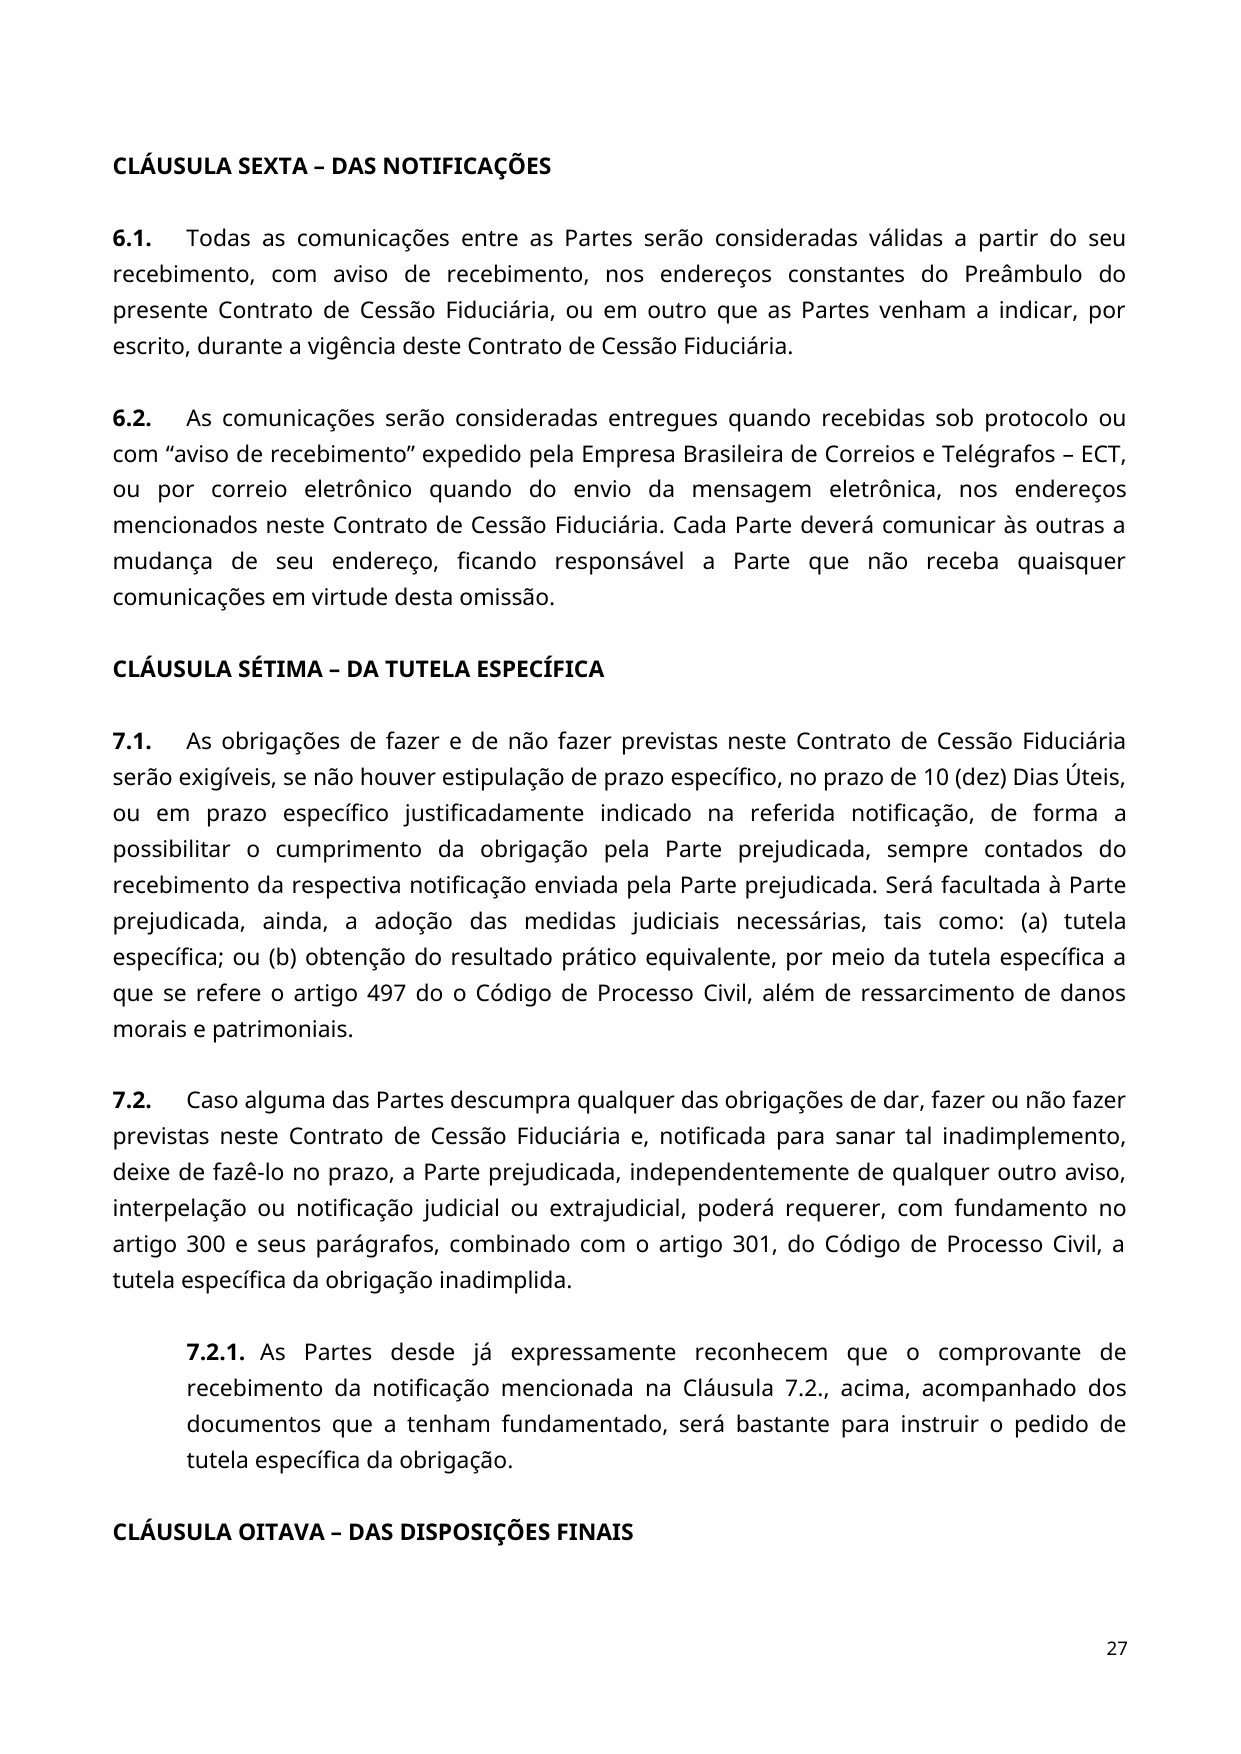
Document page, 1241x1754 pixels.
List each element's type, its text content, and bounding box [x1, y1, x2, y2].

text CLÁUSULA SEXTA – DAS NOTIFICAÇÕES [112, 150, 1128, 181]
text CLÁUSULA SÉTIMA – DA TUTELA ESPECÍFICA [112, 653, 1128, 684]
list Todas as comunicações entre as Partes serão consideradas válidas a partir do seu recebimento, com aviso de recebimento, nos endereços constantes do Preâmbulo do presente Contrato de Cessão Fiduciária, ou em outro que as Partes venham a indicar, por escrito, durante a vigência deste Contrato de Cessão Fiduciária. [112, 222, 1128, 361]
list As obrigações de fazer e de não fazer previstas neste Contrato de Cessão Fiduciária serão exigíveis, se não houver estipulação de prazo específico, no prazo de 10 (dez) Dias Úteis, ou em prazo específico justificadamente indicado na referida notificação, de forma a possibilitar o cumprimento da obrigação pela Parte prejudicada, sempre contados do recebimento da respectiva notificação enviada pela Parte prejudicada. Será facultada à Parte prejudicada, ainda, a adoção das medidas judiciais necessárias, tais como: (a) tutela específica; ou (b) obtenção do resultado prático equivalente, por meio da tutela específica a que se refere o artigo 497 do o Código de Processo Civil, além de ressarcimento de danos morais e patrimoniais. [112, 725, 1128, 1044]
list As Partes desde já expressamente reconhecem que o comprovante de recebimento da notificação mencionada na Cláusula 7.2., acima, acompanhado dos documentos que a tenham fundamentado, será bastante para instruir o pedido de tutela específica da obrigação. [186, 1336, 1128, 1475]
list As comunicações serão consideradas entregues quando recebidas sob protocolo ou com “aviso de recebimento” expedido pela Empresa Brasileira de Correios e Telégrafos – ECT, ou por correio eletrônico quando do envio da mensagem eletrônica, nos endereços mencionados neste Contrato de Cessão Fiduciária. Cada Parte deverá comunicar às outras a mudança de seu endereço, ficando responsável a Parte que não receba quaisquer comunicações em virtude desta omissão. [112, 402, 1128, 612]
text CLÁUSULA OITAVA – DAS DISPOSIÇÕES FINAIS [112, 1516, 1128, 1547]
list Caso alguma das Partes descumpra qualquer das obrigações de dar, fazer ou não fazer previstas neste Contrato de Cessão Fiduciária e, notificada para sanar tal inadimplemento, deixe de fazê-lo no prazo, a Parte prejudicada, independentemente de qualquer outro aviso, interpelação ou notificação judicial ou extrajudicial, poderá requerer, com fundamento no artigo 300 e seus parágrafos, combinado com o artigo 301, do Código de Processo Civil, a tutela específica da obrigação inadimplida. [112, 1084, 1128, 1295]
